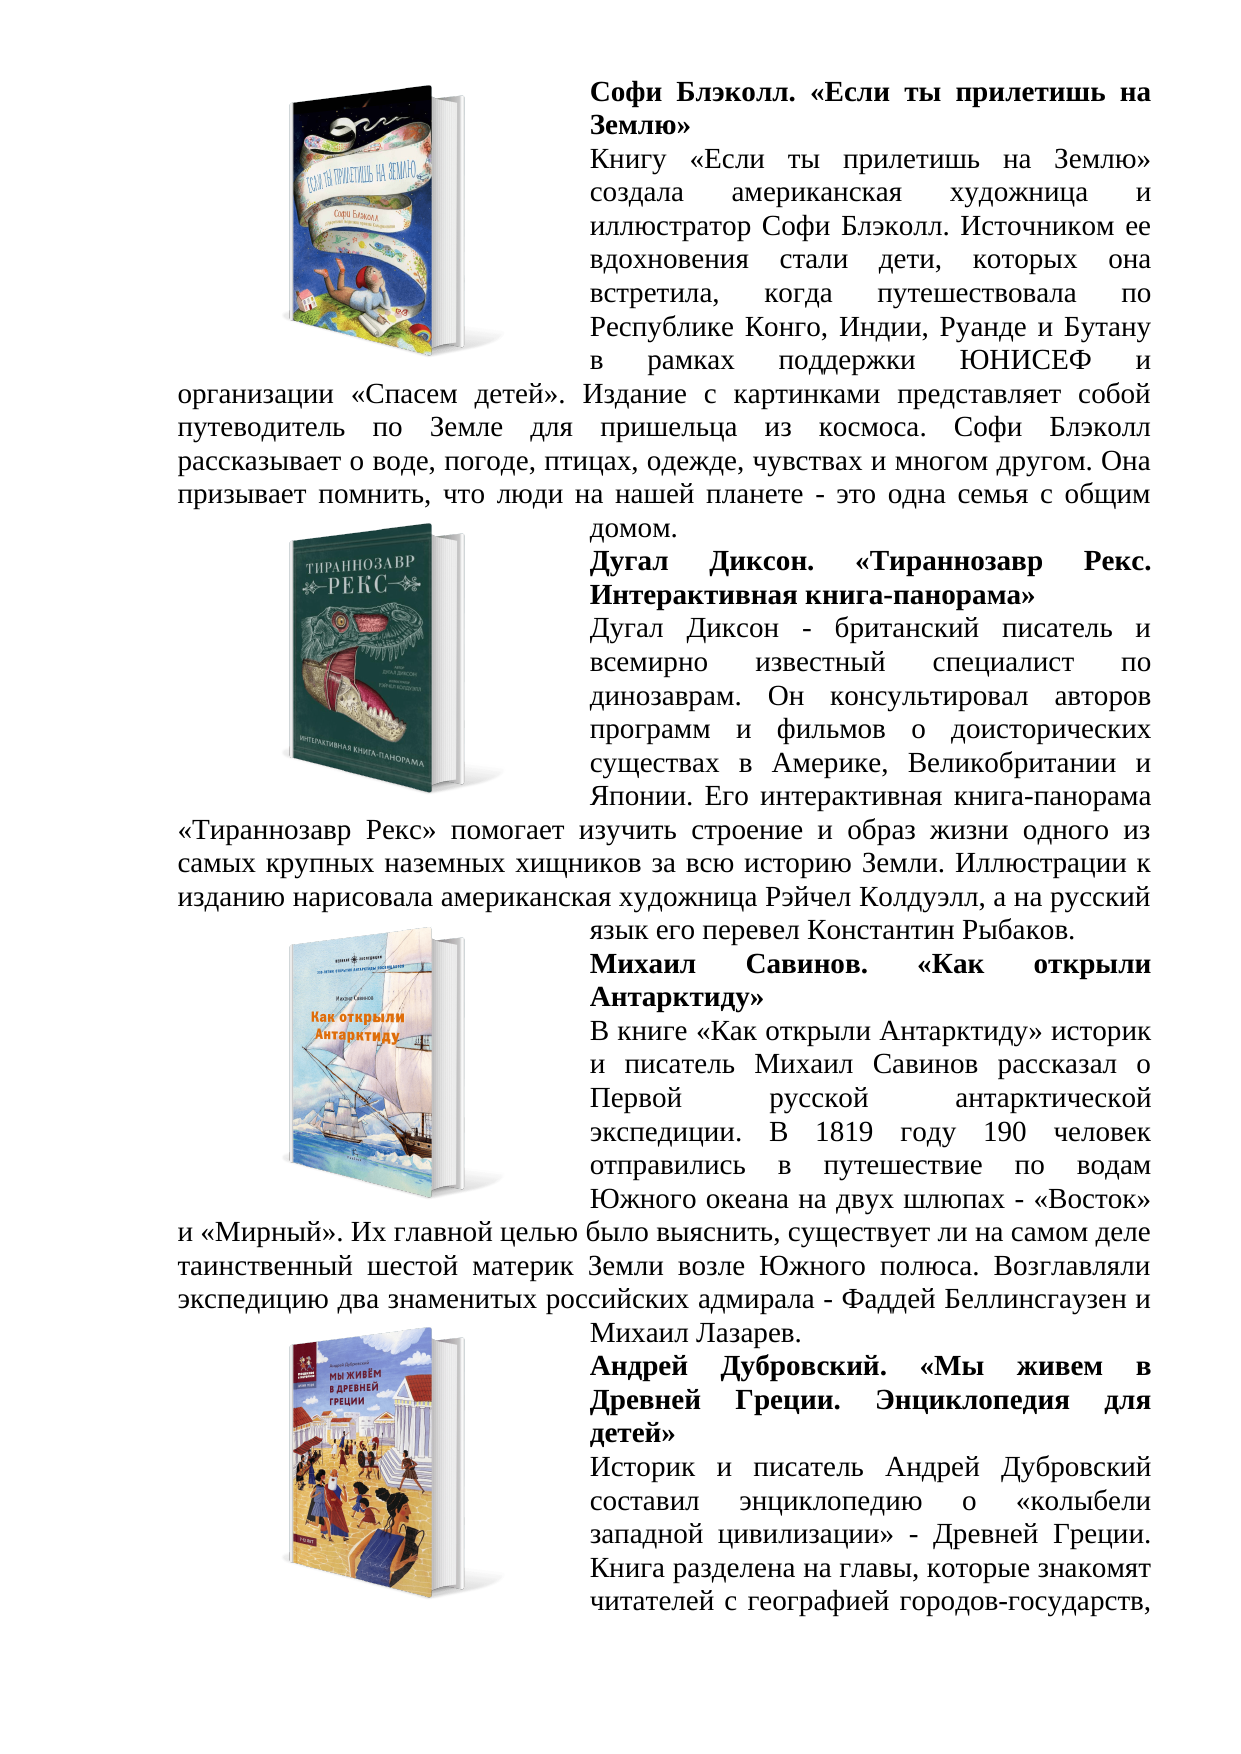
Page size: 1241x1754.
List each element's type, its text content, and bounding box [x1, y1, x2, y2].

text Михаил Савинов. «Как открыли Антарктиду» [571, 946, 1152, 1013]
text В книге «Как открыли Антарктиду» историк и писатель Михаил Савинов рассказал о Первой русской антарктической экспедиции. В 1819 году 190 человек отправились в путешествие по водам Южного океана на двух шлюпах - «Восток» и «Мирный». Их главной целью было выяснить, существует ли на самом деле таинственный шестой материк Земли возле Южного полюса. Возглавляли экспедицию два знаменитых российских адмирала - Фаддей Беллинсгаузен и Михаил Лазарев. [177, 1013, 1152, 1348]
text Дугал Диксон - британский писатель и всемирно известный специалист по динозаврам. Он консультировал авторов программ и фильмов о доисторических существах в Америке, Великобритании и Японии. Его интерактивная книга-панорама «Тираннозавр Рекс» помогает изучить строение и образ жизни одного из самых крупных наземных хищников за всю историю Земли. Иллюстрации к изданию нарисовала американская художница Рэйчел Колдуэлл, а на русский язык его перевел Константин Рыбаков. [177, 611, 1152, 946]
text Дугал Диксон. «Тираннозавр Рекс. Интерактивная книга-панорама» [571, 543, 1152, 611]
picture [177, 1315, 571, 1612]
picture [177, 511, 571, 807]
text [177, 1449, 1152, 1617]
picture [177, 73, 571, 370]
text Книгу «Если ты прилетишь на Землю» создала американская художница и иллюстратор Софи Блэколл. Источником ее вдохновения стали дети, которых она встретила, когда путешествовала по Республике Конго, Индии, Руанде и Бутану в рамках поддержки ЮНИСЕФ и организации «Спасем детей». Издание с картинками представляет собой путеводитель по Земле для пришельца из космоса. Софи Блэколл рассказывает о воде, погоде, птицах, одежде, чувствах и многом другом. Она призывает помнить, что люди на нашей планете - это одна семья с общим домом. [177, 141, 1152, 543]
text Софи Блэколл. «Если ты прилетишь на Землю» [571, 74, 1152, 141]
picture [177, 916, 571, 1212]
text Андрей Дубровский. «Мы живем в Древней Греции. Энциклопедия для детей» [571, 1348, 1152, 1449]
